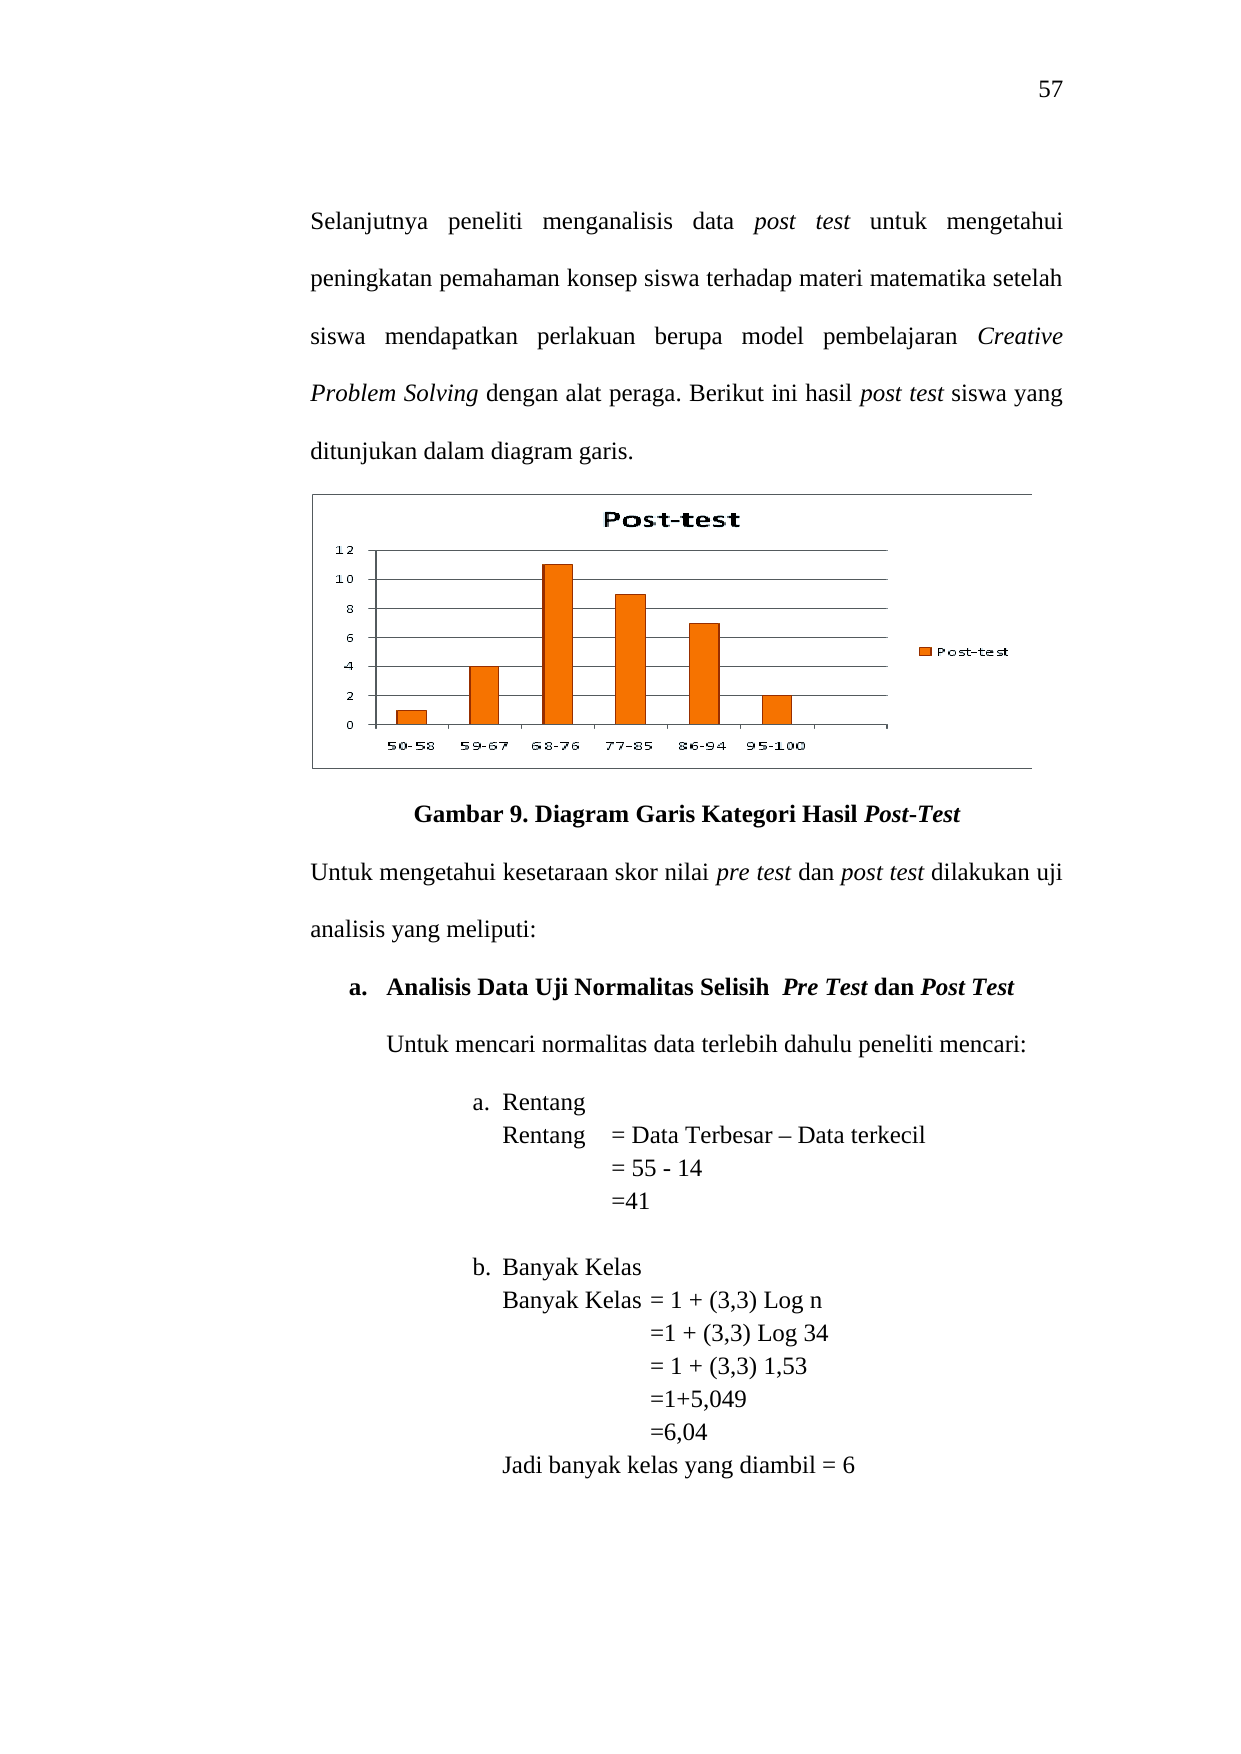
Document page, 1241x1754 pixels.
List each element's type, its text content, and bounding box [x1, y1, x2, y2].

list =41 [310, 1186, 1063, 1215]
text Untuk mengetahui kesetaraan skor nilai pre test dan post test dilakukan uji analisis yang meliputi: [310, 857, 1063, 943]
text Untuk mencari normalitas data terlebih dahulu peneliti mencari: [386, 1029, 1063, 1058]
list = 1 + (3,3) 1,53 [310, 1351, 1063, 1380]
list Banyak Kelas [310, 1252, 1063, 1281]
list Banyak Kelas = 1 + (3,3) Log n [373, 1285, 1063, 1314]
text Selanjutnya peneliti menganalisis data post test untuk mengetahui peningkatan pemahaman konsep siswa terhadap materi matematika setelah siswa mendapatkan perlakuan berupa model pembelajaran Creative Problem Solving dengan alat peraga. Berikut ini hasil post test siswa yang ditunjukan dalam diagram garis. [310, 206, 1063, 465]
list =1 + (3,3) Log 34 [310, 1318, 1063, 1347]
list =6,04 [310, 1417, 1063, 1446]
picture [310, 493, 1032, 772]
list =1+5,049 [310, 1384, 1063, 1413]
list = 55 - 14 [310, 1153, 1063, 1182]
text Gambar 9. Diagram Garis Kategori Hasil Post-Test [310, 799, 1063, 828]
list Rentang [472, 1087, 1063, 1116]
list Jadi banyak kelas yang diambil = 6 [310, 1450, 1063, 1479]
list Analisis Data Uji Normalitas Selisih Pre Test dan Post Test [349, 972, 1063, 1001]
list Rentang = Data Terbesar – Data terkecil [373, 1120, 1063, 1149]
